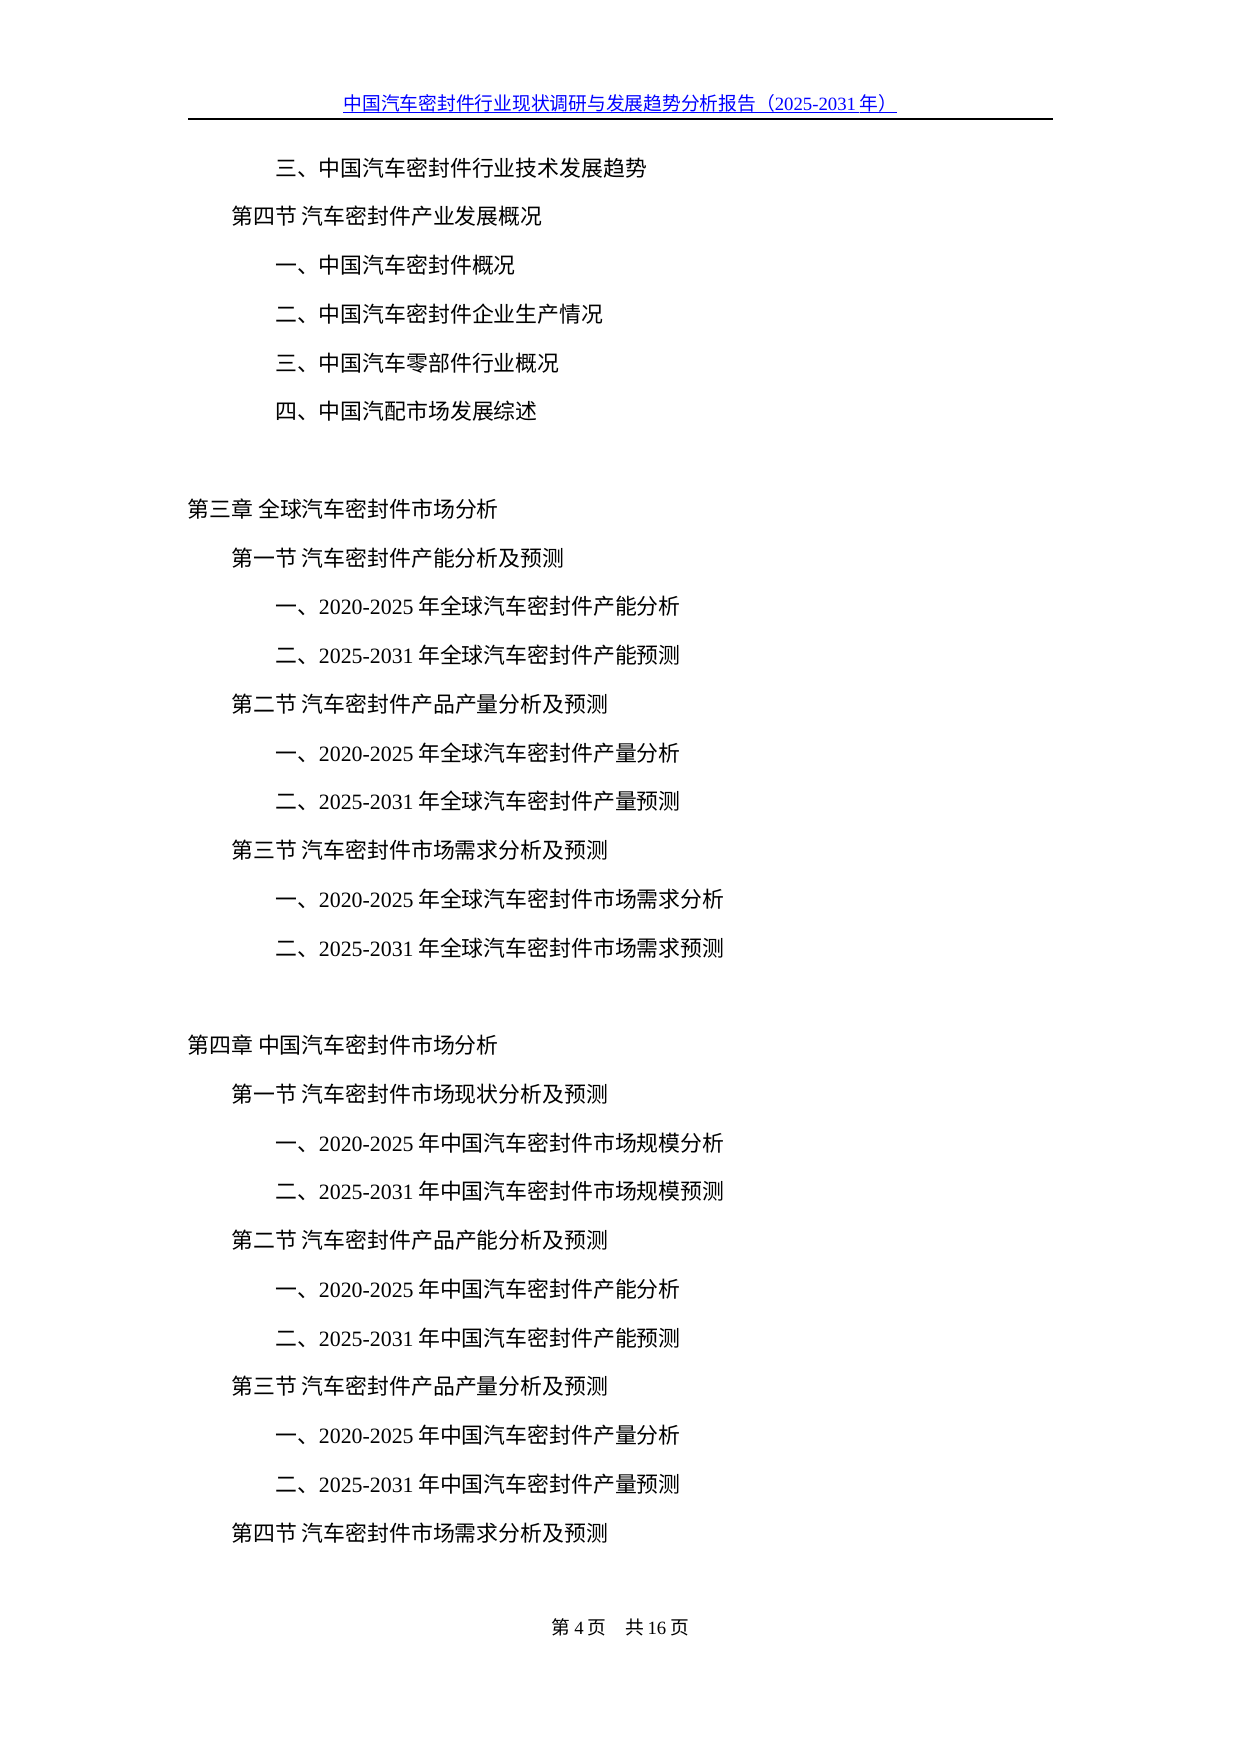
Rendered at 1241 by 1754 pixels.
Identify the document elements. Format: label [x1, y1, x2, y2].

text [187, 150, 1053, 1548]
